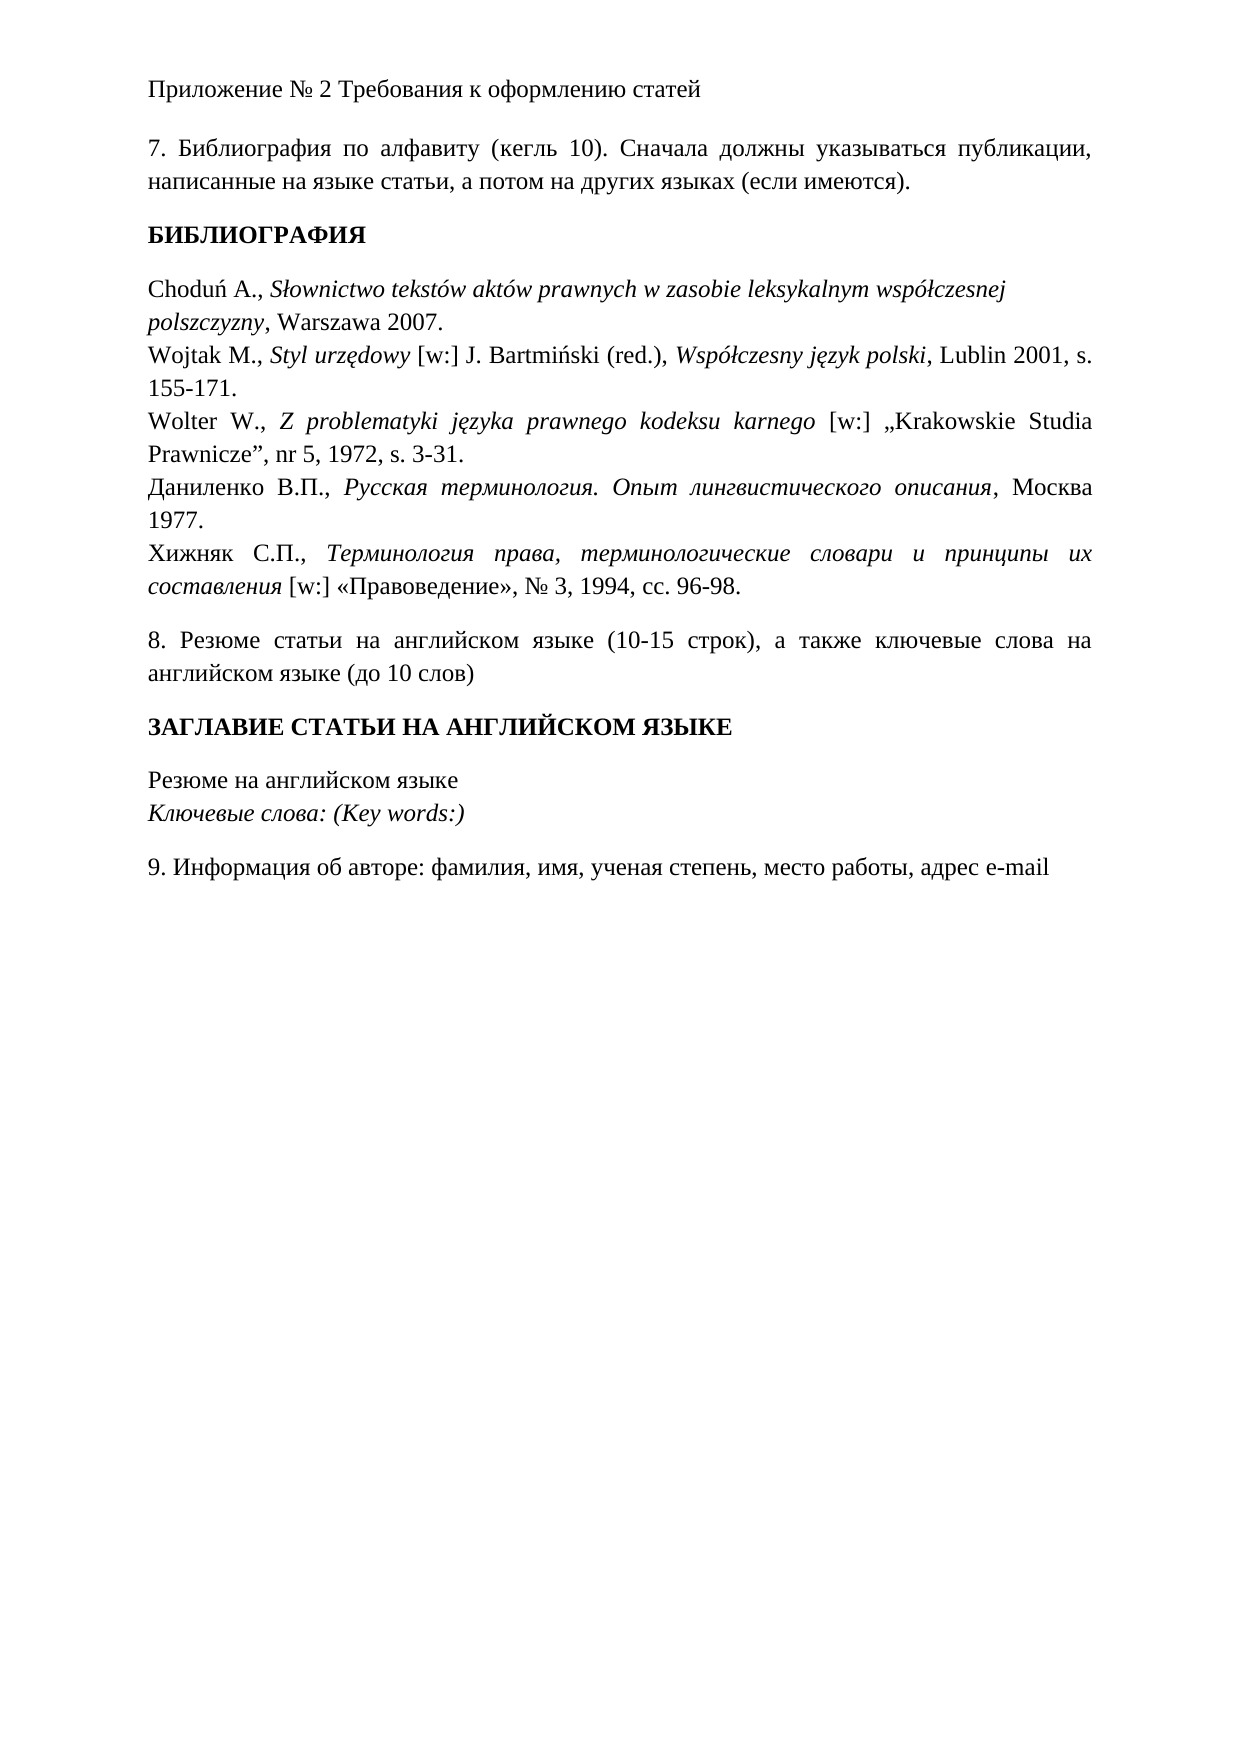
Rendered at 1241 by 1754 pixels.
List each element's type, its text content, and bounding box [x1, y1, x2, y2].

text 7. Библиография по алфавиту (кегль 10). Сначала должны указываться публикации, написанные на языке статьи, а потом на других языках (если имеются). [148, 133, 1093, 195]
text Choduń A., Słownictwo tekstów aktów prawnych w zasobie leksykalnym współczesnej polszczyzny, Warszawa 2007. [148, 274, 1093, 335]
text Wolter W., Z problematyki języka prawnego kodeksu karnego [w:] „Krakowskie Studia Prawnicze”, nr 5, 1972, s. 3-31. [148, 406, 1093, 467]
text Хижняк С.П., Терминология права, терминологические словари и принципы их составления [w:] «Правоведение», № 3, 1994, cc. 96-98. [148, 538, 1093, 599]
text Даниленко В.П., Русская терминология. Опыт лингвистического описания, Москва 1977. [148, 472, 1093, 533]
text 9. Информация об авторе: фамилия, имя, ученая степень, место работы, адрес e-mail [148, 852, 1093, 881]
text ЗАГЛАВИЕ СТАТЬИ НА АНГЛИЙСКОМ ЯЗЫКЕ [148, 712, 1093, 740]
text БИБЛИОГРАФИЯ [148, 220, 1093, 248]
text 8. Резюме статьи на английском языке (10-15 строк), а также ключевые слова на английском языке (до 10 слов) [148, 625, 1093, 686]
text Wojtak M., Styl urzędowy [w:] J. Bartmiński (red.), Współczesny język polski, Lublin 2001, s. 155-171. [148, 340, 1093, 401]
text Резюме на английском языке Ключевые слова: (Key words:) [148, 765, 1093, 827]
